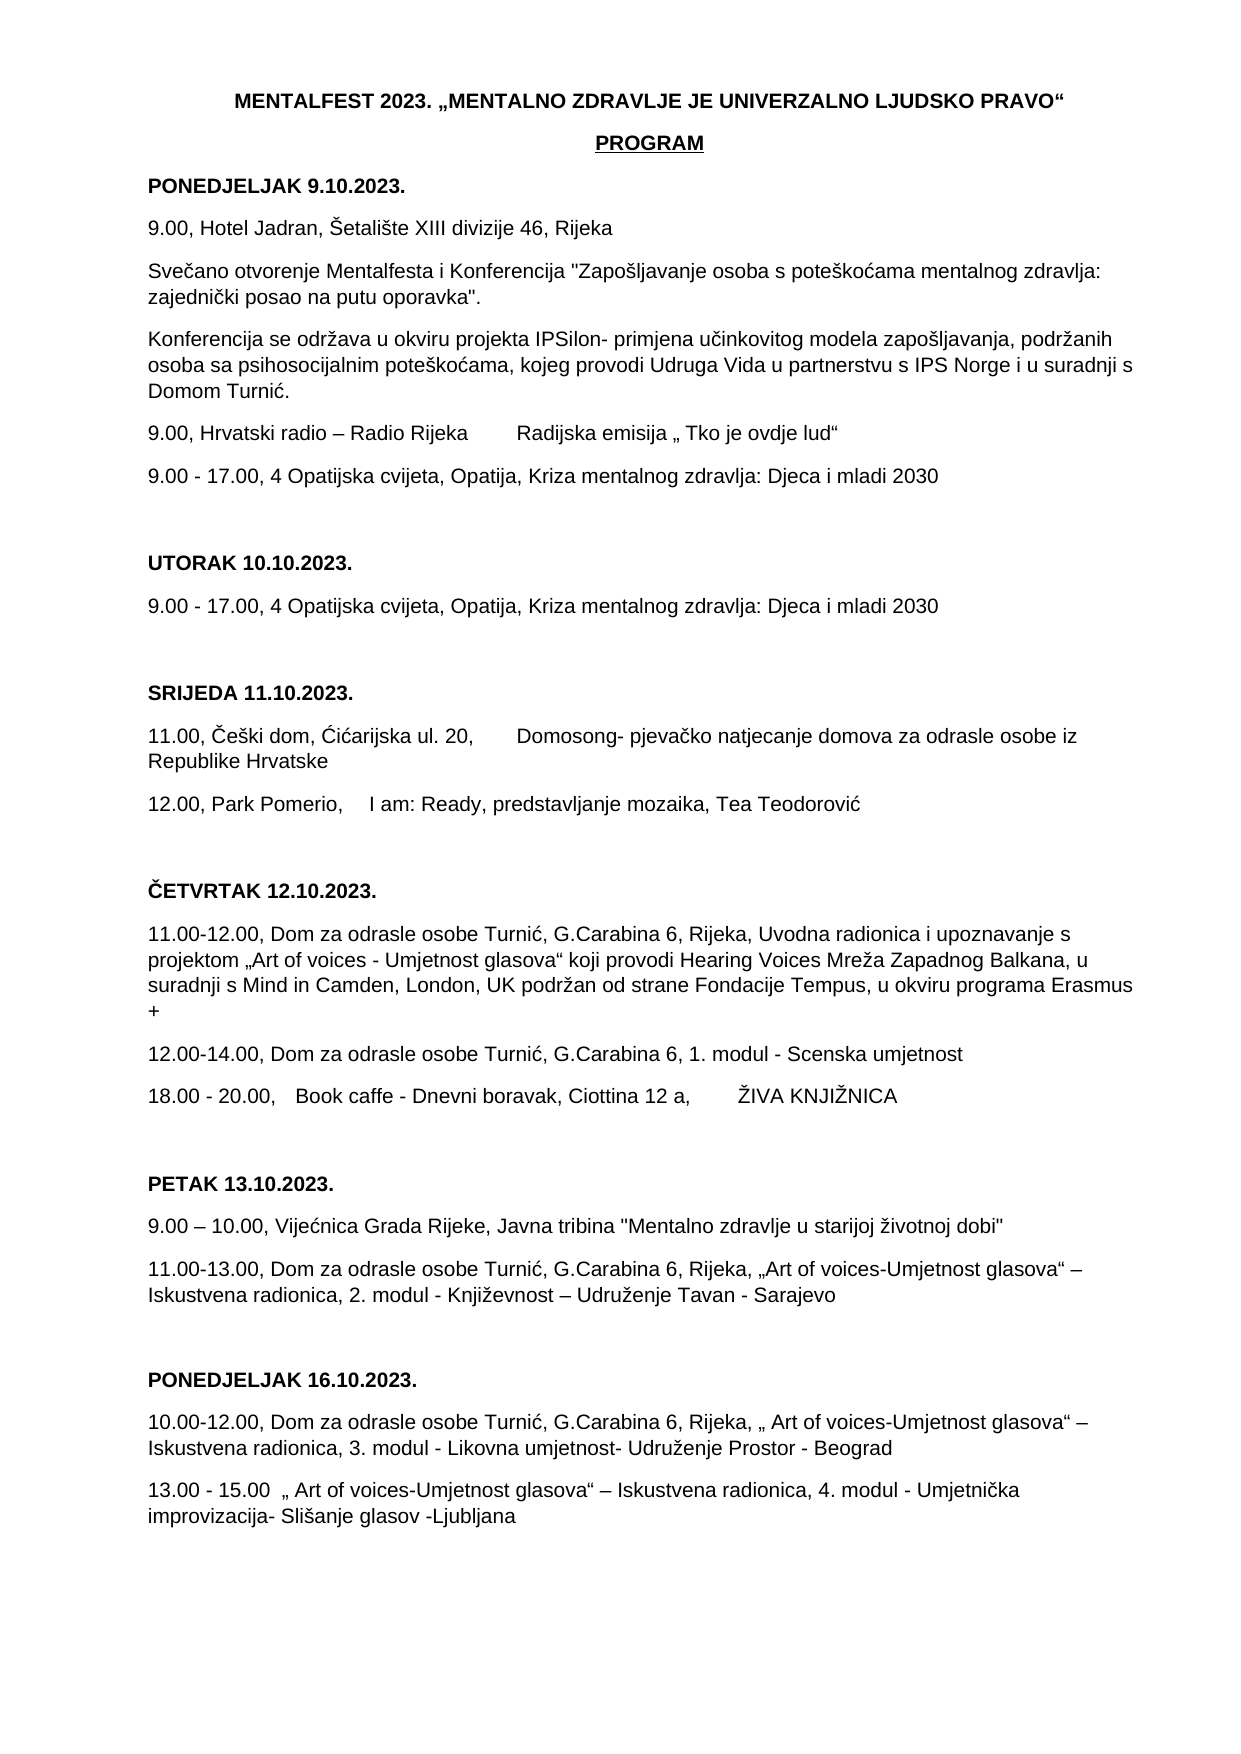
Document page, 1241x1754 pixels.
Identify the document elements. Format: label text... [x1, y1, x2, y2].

text Konferencija se održava u okviru projekta IPSilon- primjena učinkovitog modela zapošljavanja, podržanih osoba sa psihosocijalnim poteškoćama, kojeg provodi Udruga Vida u partnerstvu s IPS Norge i u suradnji s Domom Turnić. [148, 327, 1152, 403]
text UTORAK 10.10.2023. [148, 551, 1152, 575]
text PONEDJELJAK 16.10.2023. [148, 1367, 1152, 1391]
text PONEDJELJAK 9.10.2023. [148, 174, 1152, 198]
text 12.00-14.00, Dom za odrasle osobe Turnić, G.Carabina 6, 1. modul - Scenska umjetnost [148, 1042, 1152, 1066]
text 18.00 - 20.00, Book caffe - Dnevni boravak, Ciottina 12 a, ŽIVA KNJIŽNICA [148, 1084, 1152, 1108]
text MENTALFEST 2023. „MENTALNO ZDRAVLJE JE UNIVERZALNO LJUDSKO PRAVO“ [148, 89, 1152, 113]
text 13.00 - 15.00 „ Art of voices-Umjetnost glasova“ – Iskustvena radionica, 4. modul - Umjetnička improvizacija- Slišanje glasov -Ljubljana [148, 1478, 1152, 1528]
text 9.00 – 10.00, Vijećnica Grada Rijeke, Javna tribina "Mentalno zdravlje u starijoj životnoj dobi" [148, 1214, 1152, 1238]
text 9.00, Hrvatski radio – Radio Rijeka Radijska emisija „ Tko je ovdje lud“ [148, 421, 1152, 445]
text 11.00, Češki dom, Ćićarijska ul. 20, Domosong- pjevačko natjecanje domova za odrasle osobe iz Republike Hrvatske [148, 723, 1152, 773]
text 9.00, Hotel Jadran, Šetalište XIII divizije 46, Rijeka [148, 216, 1152, 240]
text PROGRAM [148, 131, 1152, 155]
text 9.00 - 17.00, 4 Opatijska cvijeta, Opatija, Kriza mentalnog zdravlja: Djeca i mladi 2030 [148, 593, 1152, 617]
text 12.00, Park Pomerio, I am: Ready, predstavljanje mozaika, Tea Teodorović [148, 792, 1152, 816]
text 11.00-12.00, Dom za odrasle osobe Turnić, G.Carabina 6, Rijeka, Uvodna radionica i upoznavanje s projektom „Art of voices - Umjetnost glasova“ koji provodi Hearing Voices Mreža Zapadnog Balkana, u suradnji s Mind in Camden, London, UK podržan od strane Fondacije Tempus, u okviru programa Erasmus + [148, 922, 1152, 1023]
text PETAK 13.10.2023. [148, 1172, 1152, 1196]
text 11.00-13.00, Dom za odrasle osobe Turnić, G.Carabina 6, Rijeka, „Art of voices-Umjetnost glasova“ – Iskustvena radionica, 2. modul - Književnost – Udruženje Tavan - Sarajevo [148, 1257, 1152, 1306]
text 10.00-12.00, Dom za odrasle osobe Turnić, G.Carabina 6, Rijeka, „ Art of voices-Umjetnost glasova“ – Iskustvena radionica, 3. modul - Likovna umjetnost- Udruženje Prostor - Beograd [148, 1410, 1152, 1460]
text SRIJEDA 11.10.2023. [148, 681, 1152, 705]
text ČETVRTAK 12.10.2023. [148, 879, 1152, 903]
text Svečano otvorenje Mentalfesta i Konferencija "Zapošljavanje osoba s poteškoćama mentalnog zdravlja: zajednički posao na putu oporavka". [148, 259, 1152, 308]
text 9.00 - 17.00, 4 Opatijska cvijeta, Opatija, Kriza mentalnog zdravlja: Djeca i mladi 2030 [148, 464, 1152, 488]
